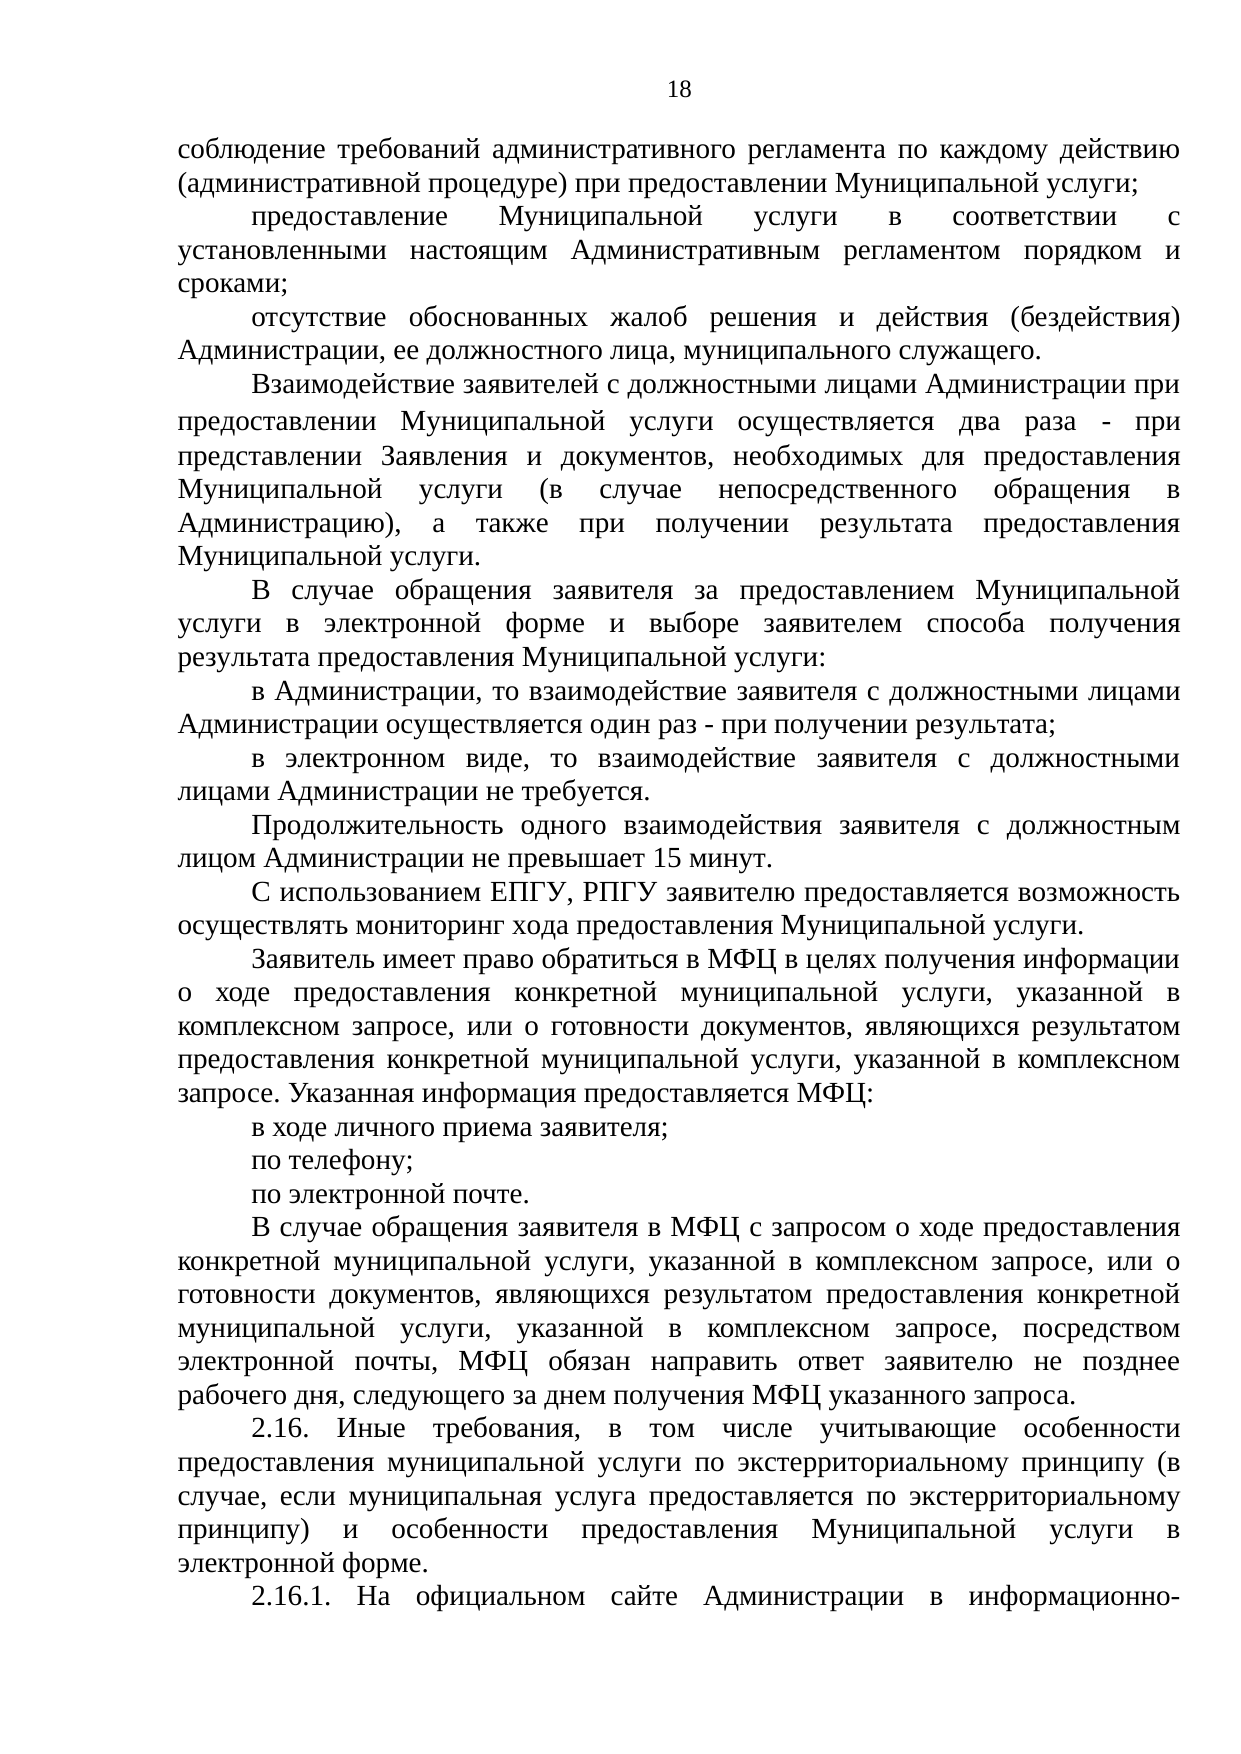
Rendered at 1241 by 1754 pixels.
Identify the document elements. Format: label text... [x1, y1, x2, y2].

text предоставление Муниципальной услуги в соответствии с установленными настоящим Административным регламентом порядком и сроками; [177, 198, 1181, 299]
text Продолжительность одного взаимодействия заявителя с должностным лицом Администрации не превышает 15 минут. [177, 807, 1181, 874]
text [177, 1578, 1181, 1612]
text 2.16. Иные требования, в том числе учитывающие особенности предоставления муниципальной услуги по экстерриториальному принципу (в случае, если муниципальная услуга предоставляется по экстерриториальному принципу) и особенности предоставления Муниципальной услуги в электронной форме. [177, 1411, 1181, 1578]
text С использованием ЕПГУ, РПГУ заявителю предоставляется возможность осуществлять мониторинг хода предоставления Муниципальной услуги. [177, 874, 1181, 941]
text в электронном виде, то взаимодействие заявителя с должностными лицами Администрации не требуется. [177, 740, 1181, 807]
text Взаимодействие заявителей с должностными лицами Администрации при предоставлении Муниципальной услуги осуществляется два раза - при представлении Заявления и документов, необходимых для предоставления Муниципальной услуги (в случае непосредственного обращения в Администрацию), а также при получении результата предоставления Муниципальной услуги. [177, 366, 1181, 572]
text Заявитель имеет право обратиться в МФЦ в целях получения информации о ходе предоставления конкретной муниципальной услуги, указанной в комплексном запросе, или о готовности документов, являющихся результатом предоставления конкретной муниципальной услуги, указанной в комплексном запросе. Указанная информация предоставляется МФЦ: [177, 941, 1181, 1109]
text по телефону; [177, 1142, 1181, 1176]
text в Администрации, то взаимодействие заявителя с должностными лицами Администрации осуществляется один раз - при получении результата; [177, 673, 1181, 740]
text В случае обращения заявителя в МФЦ с запросом о ходе предоставления конкретной муниципальной услуги, указанной в комплексном запросе, или о готовности документов, являющихся результатом предоставления конкретной муниципальной услуги, указанной в комплексном запросе, посредством электронной почты, МФЦ обязан направить ответ заявителю не позднее рабочего дня, следующего за днем получения МФЦ указанного запроса. [177, 1209, 1181, 1411]
text в ходе личного приема заявителя; [177, 1109, 1181, 1142]
text отсутствие обоснованных жалоб решения и действия (бездействия) Администрации, ее должностного лица, муниципального служащего. [177, 299, 1181, 366]
text по электронной почте. [177, 1176, 1181, 1209]
text В случае обращения заявителя за предоставлением Муниципальной услуги в электронной форме и выборе заявителем способа получения результата предоставления Муниципальной услуги: [177, 572, 1181, 673]
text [177, 131, 1181, 198]
